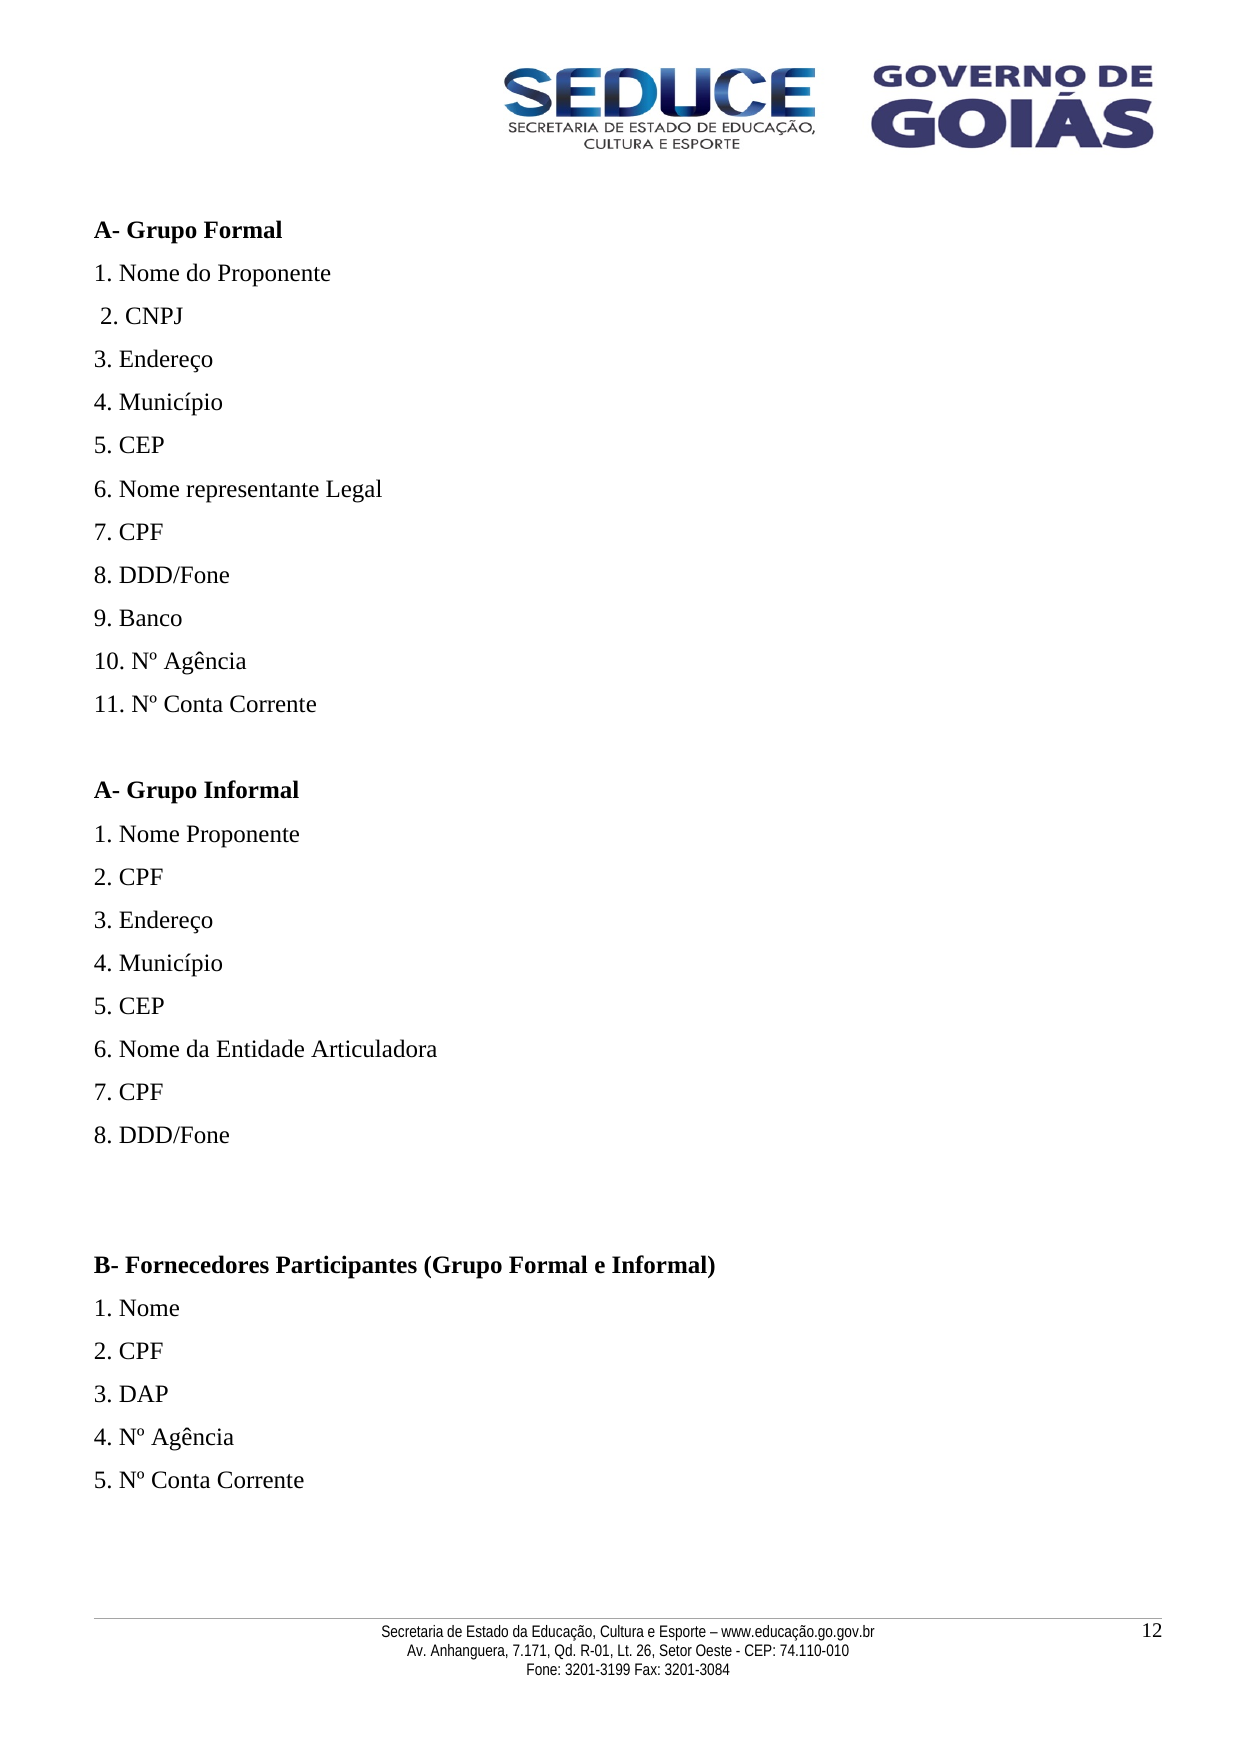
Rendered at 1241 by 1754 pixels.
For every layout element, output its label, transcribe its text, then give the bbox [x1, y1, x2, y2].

text 5. CEP [94, 431, 1162, 459]
text 1. Nome Proponente [94, 819, 1162, 847]
text A- Grupo Formal [94, 215, 1162, 244]
text 1. Nome do Proponente [94, 258, 1162, 287]
text 5. Nº Conta Corrente [94, 1466, 1162, 1494]
text 6. Nome representante Legal [94, 474, 1162, 502]
text 2. CPF [94, 862, 1162, 891]
picture [503, 59, 1163, 158]
text 5. CEP [94, 991, 1162, 1020]
text 4. Nº Agência [94, 1422, 1162, 1451]
text 3. Endereço [94, 905, 1162, 934]
text 8. DDD/Fone [94, 1121, 1162, 1149]
text 8. DDD/Fone [94, 560, 1162, 589]
text 9. Banco [94, 603, 1162, 632]
text 10. Nº Agência [94, 646, 1162, 675]
text 11. Nº Conta Corrente [94, 689, 1162, 718]
text A- Grupo Informal [94, 776, 1162, 804]
text 2. CNPJ [94, 301, 1162, 330]
text 3. DAP [94, 1379, 1162, 1408]
text 4. Município [94, 387, 1162, 416]
text 3. Endereço [94, 344, 1162, 373]
text 4. Município [94, 948, 1162, 977]
text 2. CPF [94, 1336, 1162, 1365]
text 1. Nome [94, 1293, 1162, 1322]
text 7. CPF [94, 517, 1162, 546]
text 6. Nome da Entidade Articuladora [94, 1034, 1162, 1063]
text 7. CPF [94, 1077, 1162, 1106]
text B- Fornecedores Participantes (Grupo Formal e Informal) [94, 1250, 1162, 1279]
